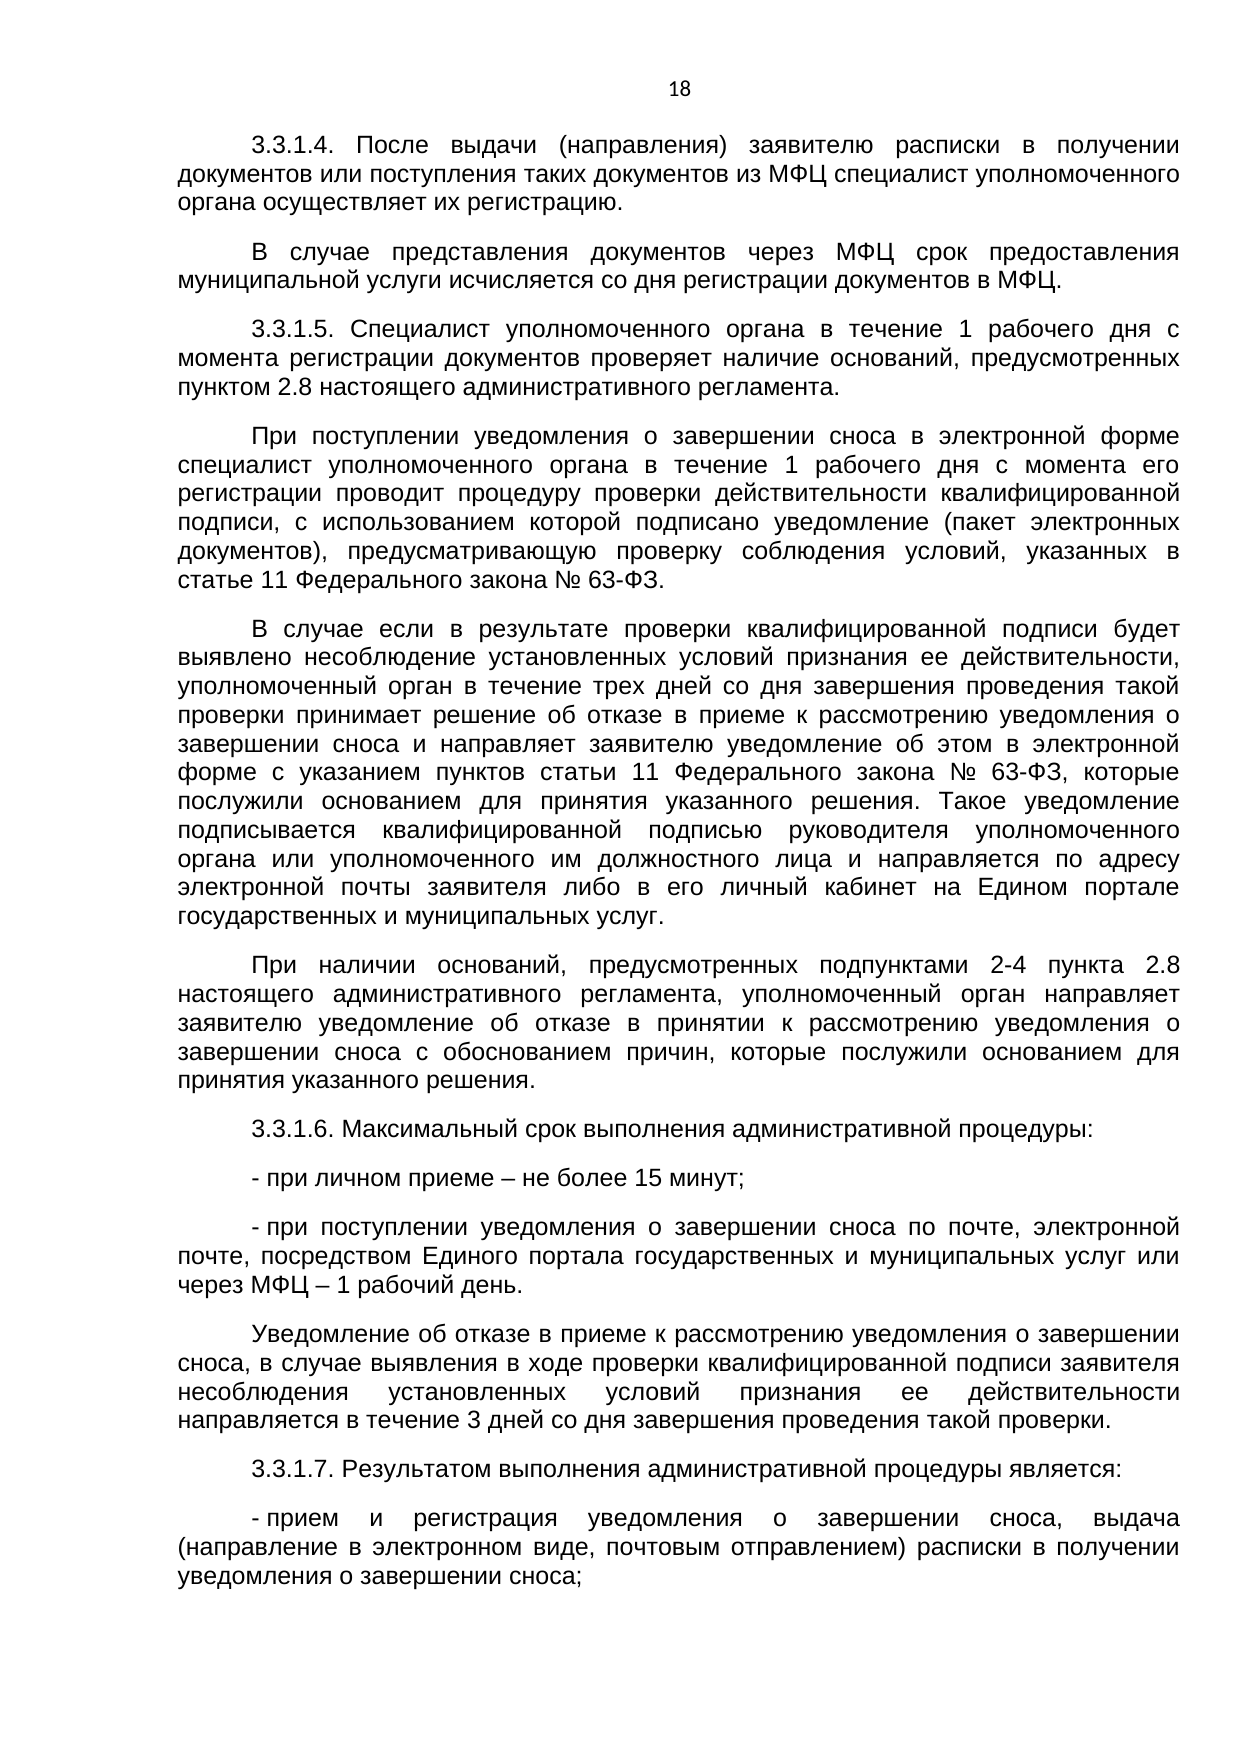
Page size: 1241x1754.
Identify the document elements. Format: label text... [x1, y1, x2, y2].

text - при личном приеме – не более 15 минут; [177, 1163, 1181, 1192]
text При поступлении уведомления о завершении сноса в электронной форме специалист уполномоченного органа в течение 1 рабочего дня с момента его регистрации проводит процедуру проверки действительности квалифицированной подписи, с использованием которой подписано уведомление (пакет электронных документов), предусматривающую проверку соблюдения условий, указанных в статье 11 Федерального закона № 63-ФЗ. [177, 421, 1181, 593]
text 3.3.1.6. Максимальный срок выполнения административной процедуры: [177, 1114, 1181, 1143]
text 3.3.1.4. После выдачи (направления) заявителю расписки в получении документов или поступления таких документов из МФЦ специалист уполномоченного органа осуществляет их регистрацию. [177, 130, 1181, 216]
text При наличии оснований, предусмотренных подпунктами 2-4 пункта 2.8 настоящего административного регламента, уполномоченный орган направляет заявителю уведомление об отказе в принятии к рассмотрению уведомления о завершении сноса с обоснованием причин, которые послужили основанием для принятия указанного решения. [177, 950, 1181, 1094]
text - прием и регистрация уведомления о завершении сноса, выдача (направление в электронном виде, почтовым отправлением) расписки в получении уведомления о завершении сноса; [177, 1503, 1181, 1589]
text В случае представления документов через МФЦ срок предоставления муниципальной услуги исчисляется со дня регистрации документов в МФЦ. [177, 236, 1181, 294]
text - при поступлении уведомления о завершении сноса по почте, электронной почте, посредством Единого портала государственных и муниципальных услуг или через МФЦ – 1 рабочий день. [177, 1212, 1181, 1299]
text 3.3.1.7. Результатом выполнения административной процедуры является: [177, 1454, 1181, 1483]
text Уведомление об отказе в приеме к рассмотрению уведомления о завершении сноса, в случае выявления в ходе проверки квалифицированной подписи заявителя несоблюдения установленных условий признания ее действительности направляется в течение 3 дней со дня завершения проведения такой проверки. [177, 1319, 1181, 1434]
text 3.3.1.5. Специалист уполномоченного органа в течение 1 рабочего дня с момента регистрации документов проверяет наличие оснований, предусмотренных пунктом 2.8 настоящего административного регламента. [177, 314, 1181, 401]
text В случае если в результате проверки квалифицированной подписи будет выявлено несоблюдение установленных условий признания ее действительности, уполномоченный орган в течение трех дней со дня завершения проведения такой проверки принимает решение об отказе в приеме к рассмотрению уведомления о завершении сноса и направляет заявителю уведомление об этом в электронной форме с указанием пунктов статьи 11 Федерального закона № 63-ФЗ, которые послужили основанием для принятия указанного решения. Такое уведомление подписывается квалифицированной подписью руководителя уполномоченного органа или уполномоченного им должностного лица и направляется по адресу электронной почты заявителя либо в его личный кабинет на Едином портале государственных и муниципальных услуг. [177, 614, 1181, 930]
